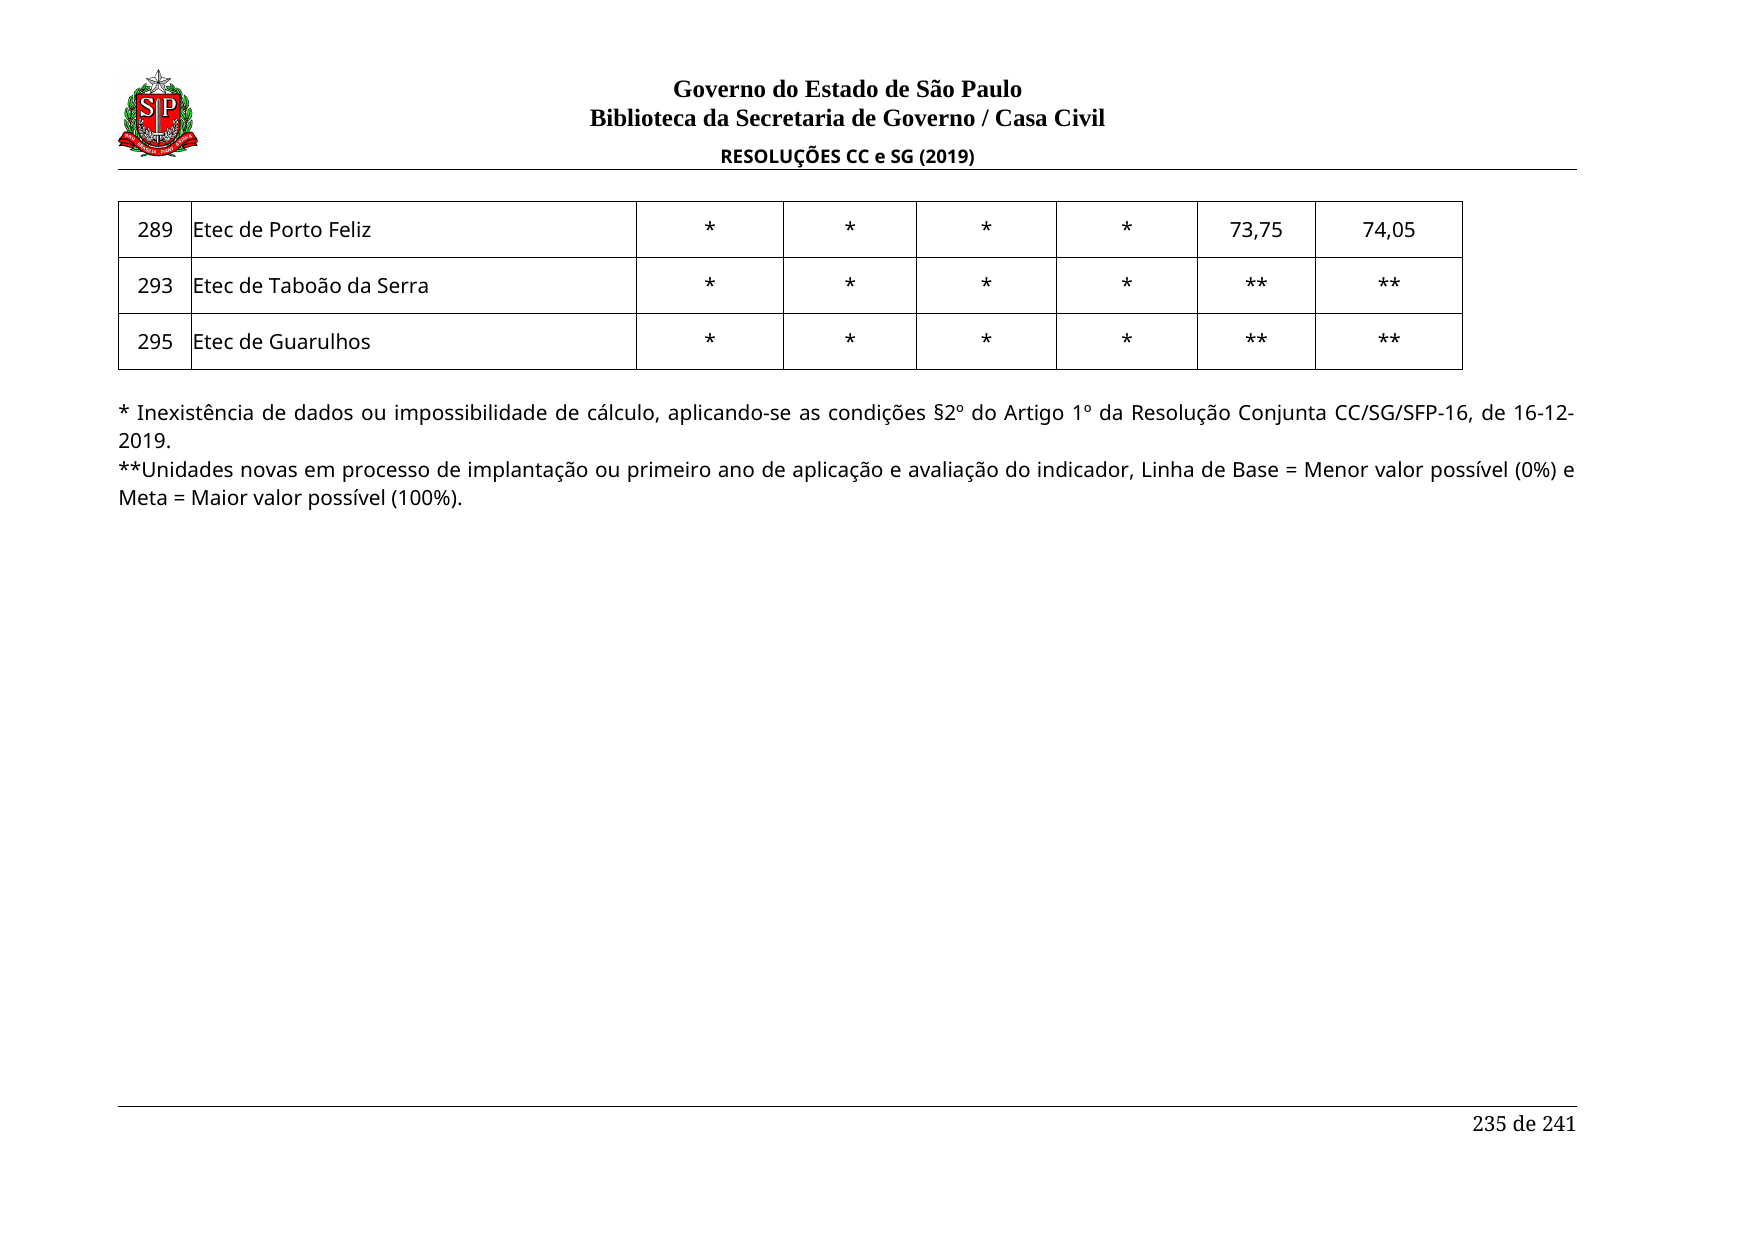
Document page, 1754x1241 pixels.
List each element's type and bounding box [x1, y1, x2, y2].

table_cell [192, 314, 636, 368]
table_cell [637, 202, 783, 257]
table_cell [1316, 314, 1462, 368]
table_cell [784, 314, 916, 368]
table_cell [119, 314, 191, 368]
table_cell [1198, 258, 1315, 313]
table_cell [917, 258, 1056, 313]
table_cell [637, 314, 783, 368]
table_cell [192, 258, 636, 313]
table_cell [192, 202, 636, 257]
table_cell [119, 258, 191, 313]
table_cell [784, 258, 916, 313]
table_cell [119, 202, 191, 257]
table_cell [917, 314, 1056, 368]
picture [118, 69, 198, 157]
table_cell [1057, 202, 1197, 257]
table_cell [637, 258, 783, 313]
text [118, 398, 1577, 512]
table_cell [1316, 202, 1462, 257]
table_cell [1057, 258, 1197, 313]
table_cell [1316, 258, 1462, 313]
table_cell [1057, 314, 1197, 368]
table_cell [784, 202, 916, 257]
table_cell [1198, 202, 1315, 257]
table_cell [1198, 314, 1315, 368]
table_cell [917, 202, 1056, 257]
